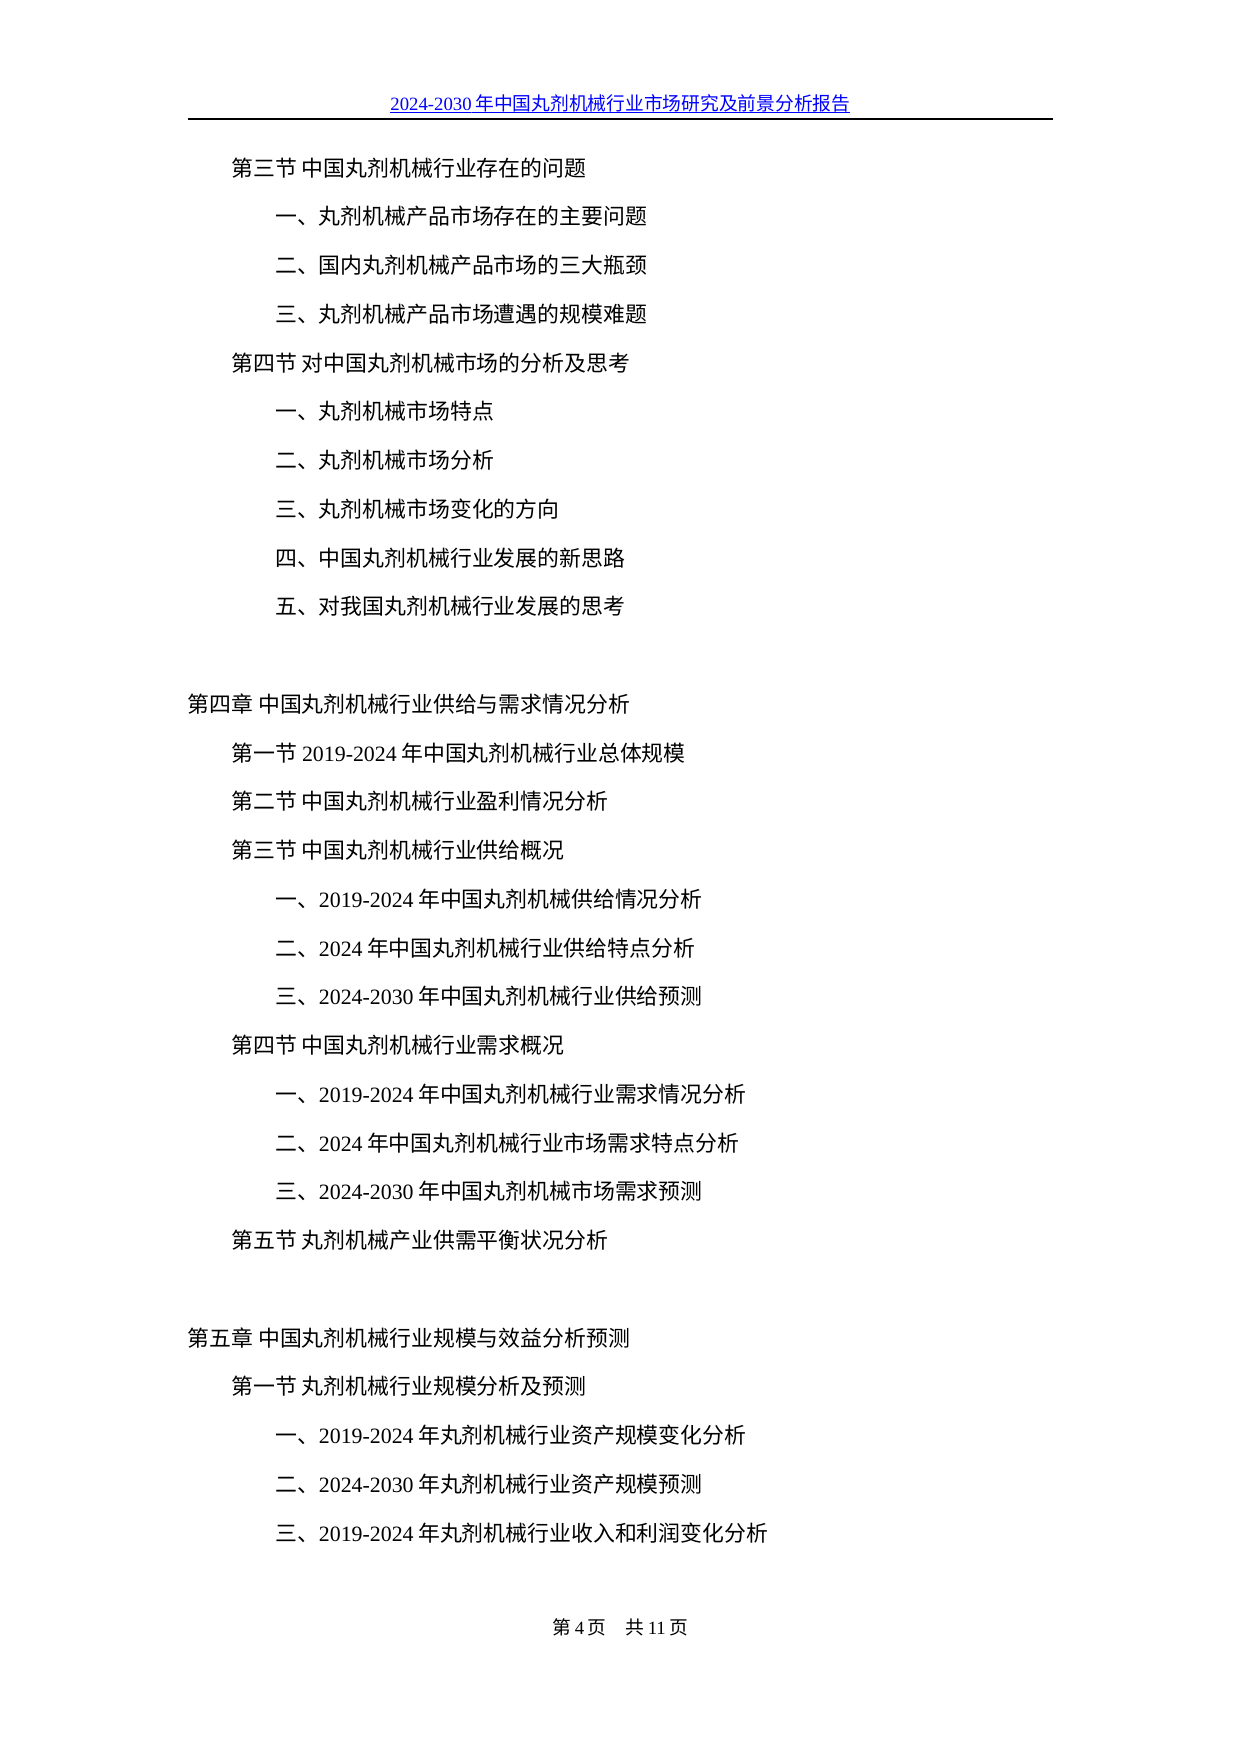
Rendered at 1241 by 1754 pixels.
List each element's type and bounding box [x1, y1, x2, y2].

text [187, 150, 1053, 1548]
